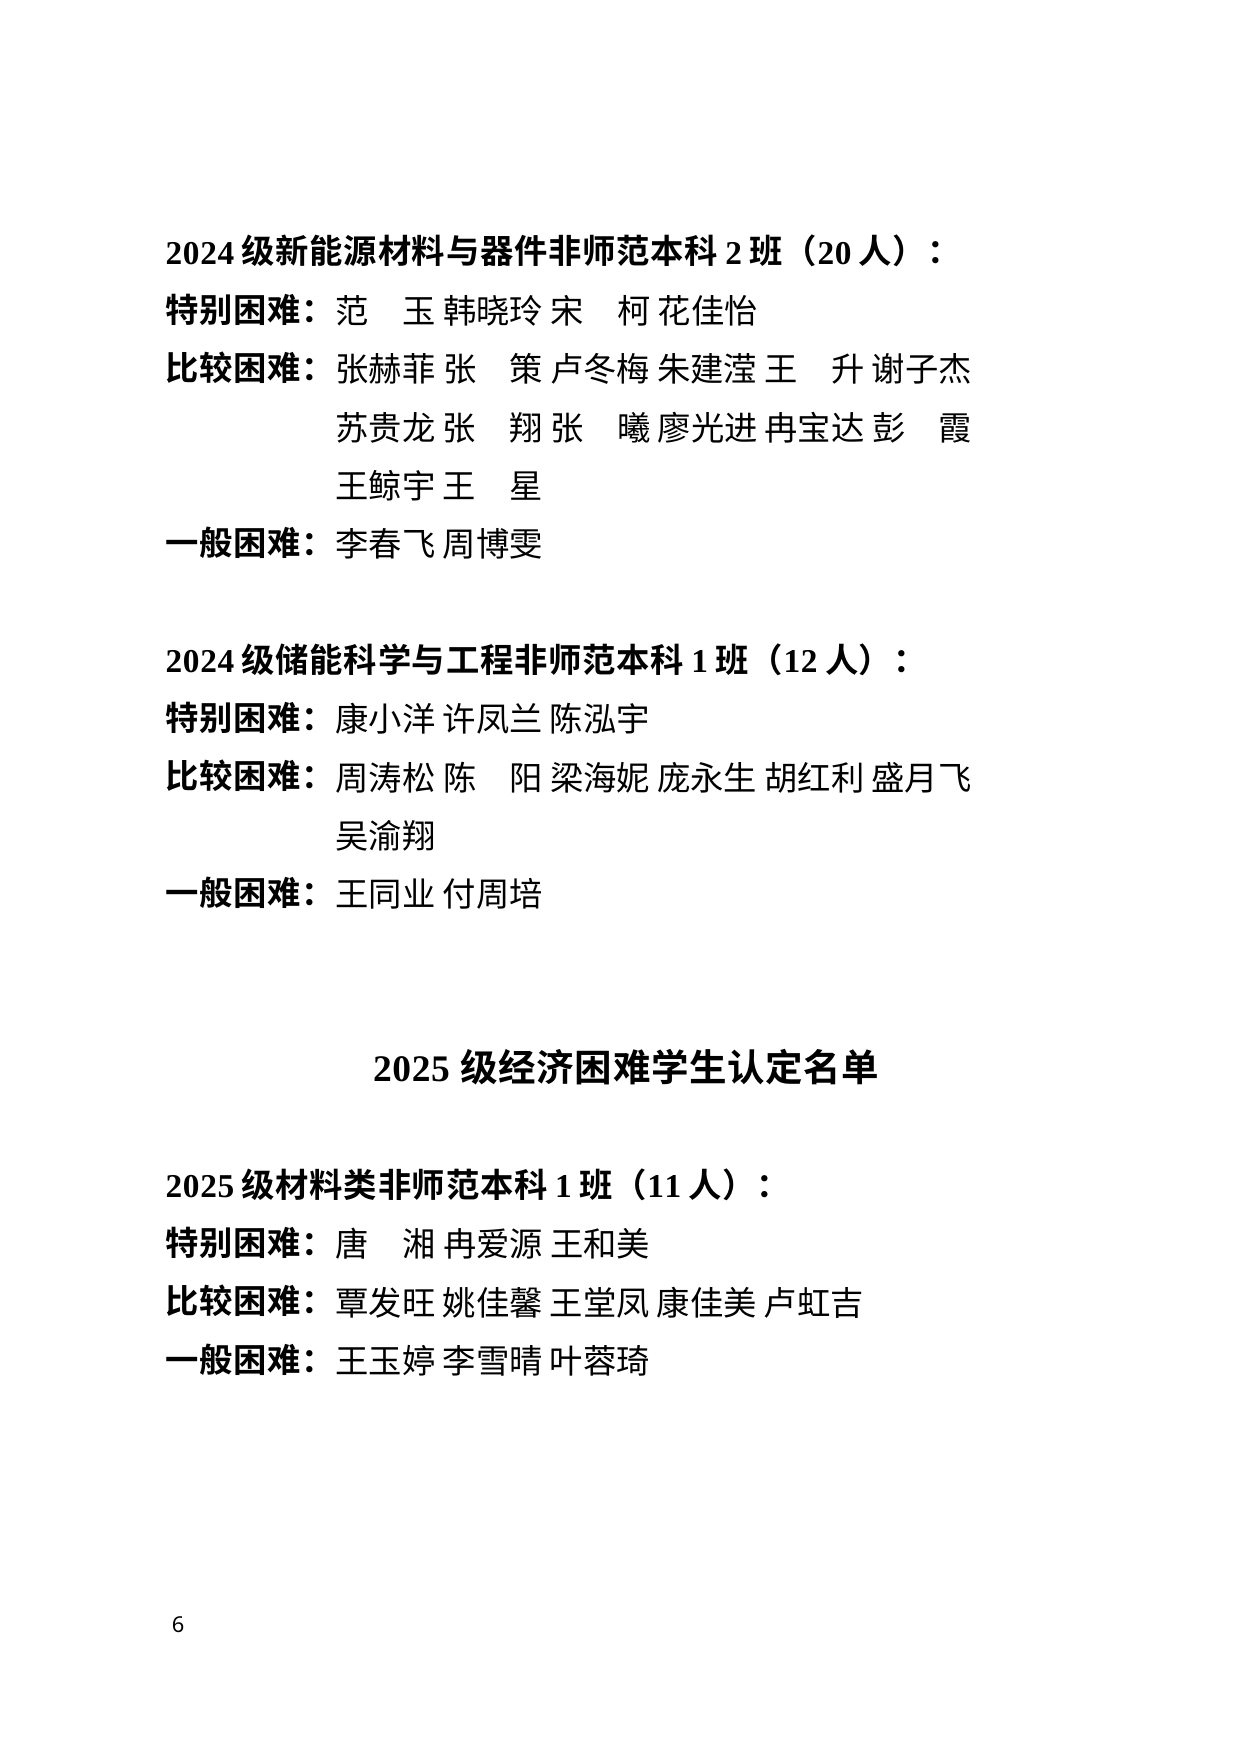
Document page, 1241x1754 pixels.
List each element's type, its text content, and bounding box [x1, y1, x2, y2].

text 特别困难：康小洋 许凤兰 陈泓宇 [165, 685, 1087, 743]
text 比较困难：覃发旺 姚佳馨 王堂凤 康佳美 卢虹吉 [165, 1268, 1087, 1327]
text 比较困难：周涛松 陈阳 梁海妮 庞永生 胡红利 盛月飞 [165, 743, 1087, 802]
text 一般困难：王同业 付周培 [165, 860, 1087, 918]
text 一般困难：王玉婷 李雪晴 叶蓉琦 [165, 1327, 1087, 1385]
text 2025 级经济困难学生认定名单 [165, 1035, 1087, 1093]
text 2024级储能科学与工程非师范本科1班（12人）： [165, 627, 1087, 685]
text 王鲸宇 王星 [170, 452, 1087, 510]
text 2025级材料类非师范本科1班（11人）： [165, 1152, 1087, 1210]
text 苏贵龙 张翔 张曦 廖光进 冉宝达 彭霞 [170, 393, 1087, 452]
text 特别困难：范玉 韩晓玲 宋柯 花佳怡 [165, 277, 1087, 335]
text 吴渝翔 [170, 802, 1087, 860]
text 2024级新能源材料与器件非师范本科2班（20人）： [165, 218, 1087, 277]
text 比较困难：张赫菲 张策 卢冬梅 朱建滢 王升 谢子杰 [165, 335, 1087, 393]
text 特别困难：唐湘 冉爱源 王和美 [165, 1210, 1087, 1268]
text 一般困难：李春飞 周博雯 [165, 510, 1087, 568]
